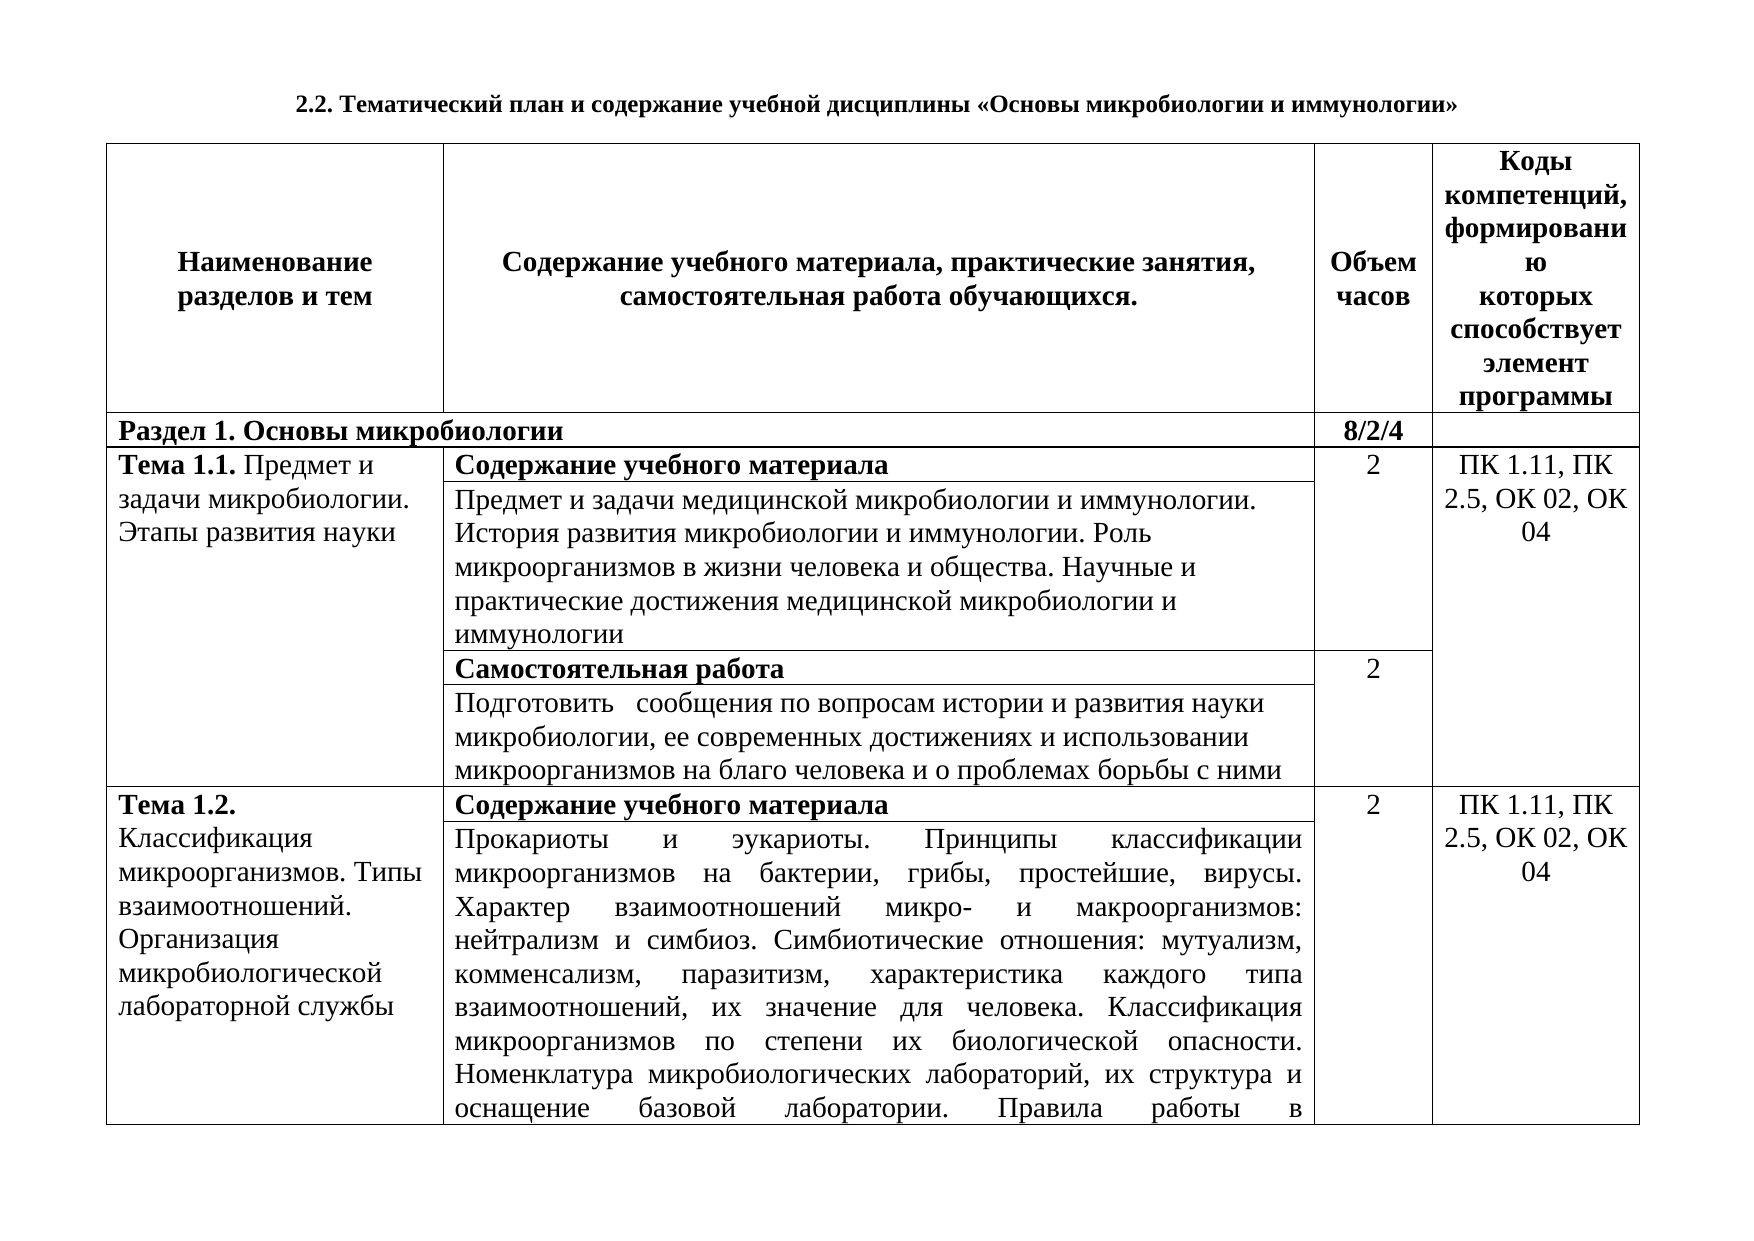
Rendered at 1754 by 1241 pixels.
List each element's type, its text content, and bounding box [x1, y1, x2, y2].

table_header Наименование разделов и тем [107, 144, 443, 412]
table_cell Предмет и задачи медицинской микробиологии и иммунологии. История развития микробиологии и иммунологии. Роль микроорганизмов в жизни человека и общества. Научные и практические достижения медицинской микробиологии и иммунологии [444, 482, 1314, 650]
table_cell Самостоятельная работа [444, 651, 1314, 684]
text 2.2. Тематический план и содержание учебной дисциплины «Основы микробиологии и иммунологии» [118, 89, 1636, 117]
table_header Коды компетенций, формированию которых способствует элемент программы [1433, 144, 1639, 412]
table_cell Содержание учебного материала [444, 448, 1314, 481]
table_cell Раздел 1. Основы микробиологии [107, 413, 1314, 446]
table_cell ПК 1.11, ПК 2.5, ОК 02, ОК 04 [1433, 448, 1639, 786]
table_cell Содержание учебного материала [444, 787, 1314, 821]
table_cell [444, 822, 1314, 1123]
table_cell 8/2/4 [1315, 413, 1432, 446]
table_cell [1433, 413, 1639, 446]
table_cell Тема 1.1. Предмет и задачи микробиологии. Этапы развития науки [107, 448, 443, 786]
table_cell ПК 1.11, ПК 2.5, ОК 02, ОК 04 [1433, 787, 1639, 1123]
table_cell 2 [1315, 651, 1432, 786]
table_cell Тема 1.2. Классификация микроорганизмов. Типы взаимоотношений. Организация микробиологической лабораторной службы [107, 787, 443, 1123]
table_header Объем часов [1315, 144, 1432, 412]
table_cell Подготовить сообщения по вопросам истории и развития науки микробиологии, ее современных достижениях и использовании микроорганизмов на благо человека и о проблемах борьбы с ними [444, 685, 1314, 786]
table_cell 2 [1315, 448, 1432, 650]
table_cell 2 [1315, 787, 1432, 1123]
table_header Содержание учебного материала, практические занятия, самостоятельная работа обучающихся. [444, 144, 1314, 412]
